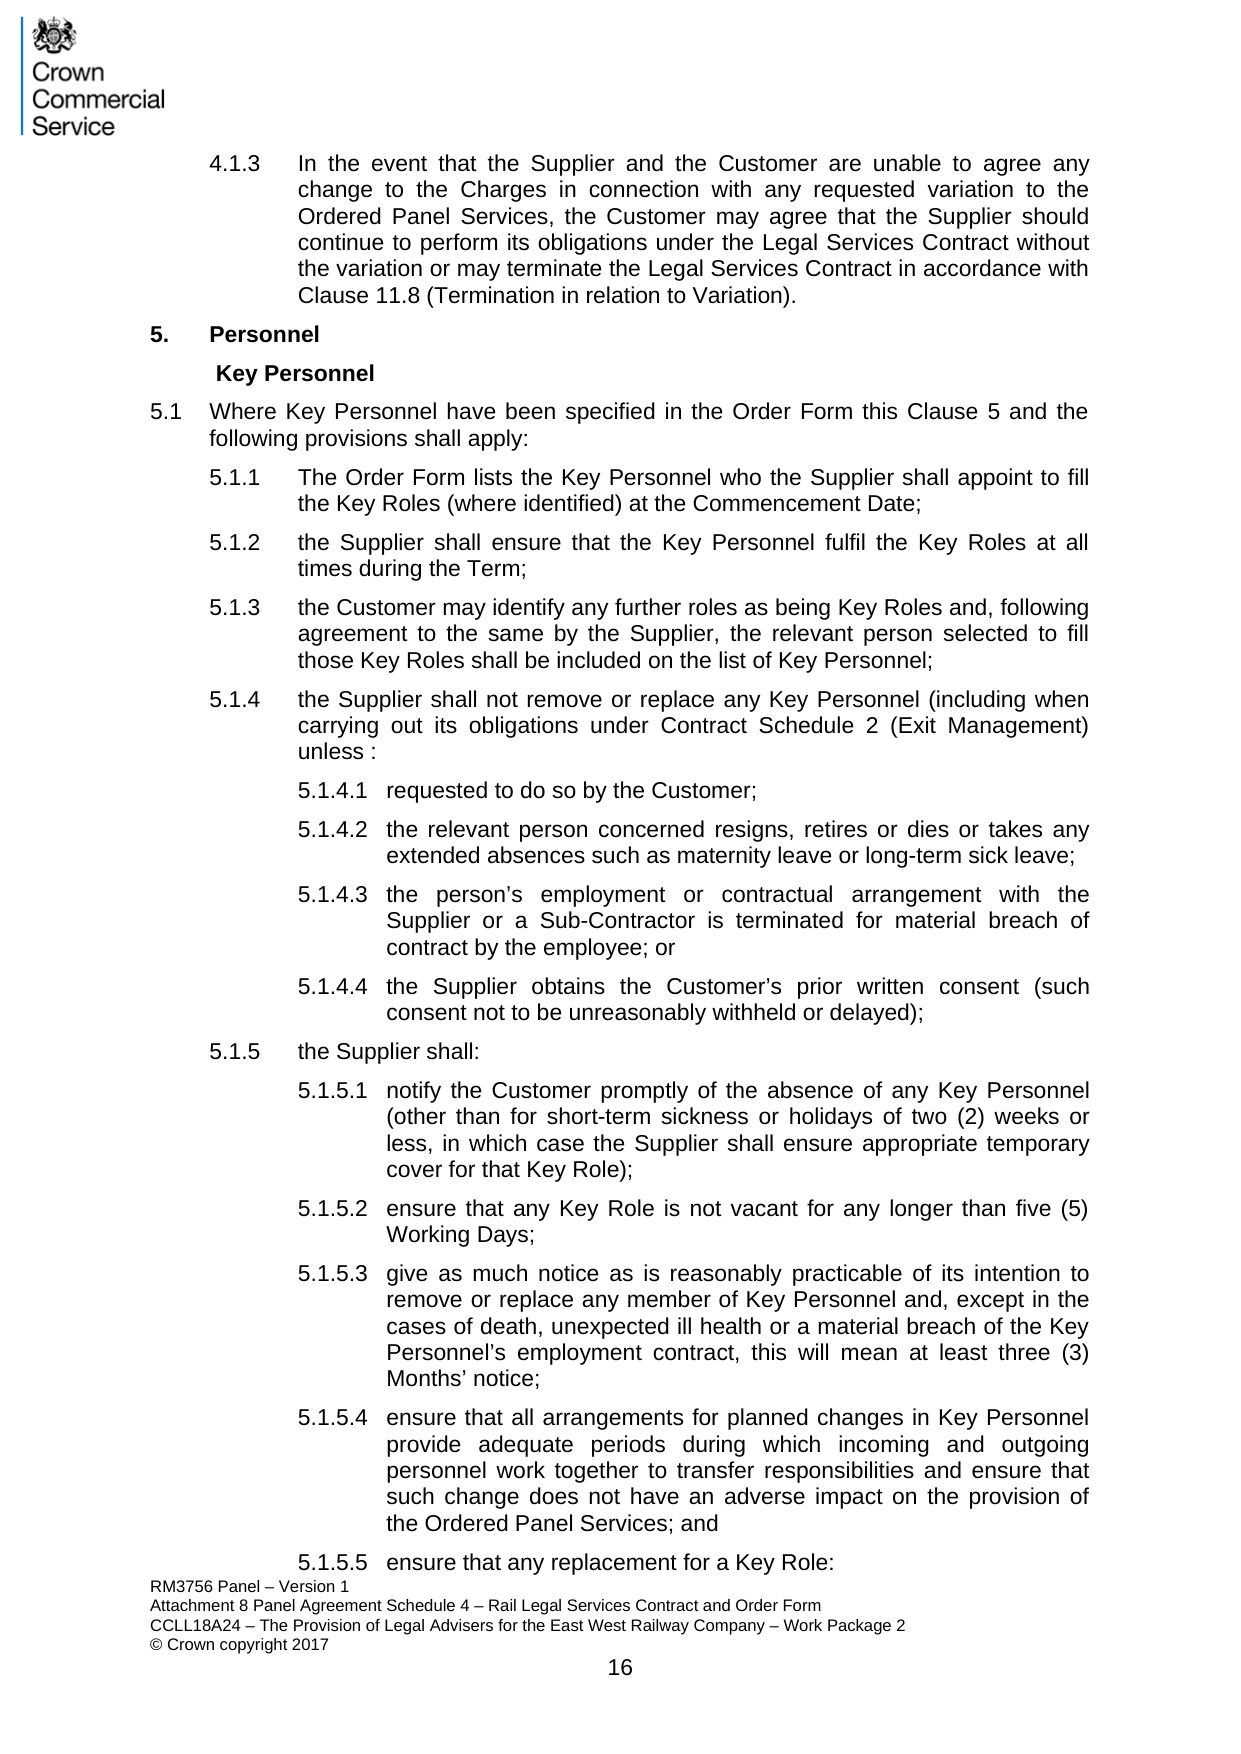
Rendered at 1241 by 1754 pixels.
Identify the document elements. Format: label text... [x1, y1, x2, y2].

subtitle In the event that the Supplier and the Customer are unable to agree any change to the Charges in connection with any requested variation to the Ordered Panel Services, the Customer may agree that the Supplier should continue to perform its obligations under the Legal Services Contract without the variation or may terminate the Legal Services Contract in accordance with Clause 11.8 (Termination in relation to Variation). [209, 150, 1090, 308]
subtitle Personnel [150, 321, 1090, 347]
subtitle ensure that all arrangements for planned changes in Key Personnel provide adequate periods during which incoming and outgoing personnel work together to transfer responsibilities and ensure that such change does not have an adverse impact on the provision of the Ordered Panel Services; and [298, 1404, 1090, 1536]
subtitle requested to do so by the Customer; [298, 777, 1090, 803]
subtitle the Supplier shall: [209, 1038, 1090, 1064]
subtitle the Supplier obtains the Customer’s prior written consent (such consent not to be unreasonably withheld or delayed); [298, 973, 1090, 1025]
subtitle The Order Form lists the Key Personnel who the Supplier shall appoint to fill the Key Roles (where identified) at the Commencement Date; [209, 463, 1090, 516]
subtitle ensure that any Key Role is not vacant for any longer than five (5) Working Days; [298, 1195, 1090, 1247]
subtitle notify the Customer promptly of the absence of any Key Personnel (other than for short-term sickness or holidays of two (2) weeks or less, in which case the Supplier shall ensure appropriate temporary cover for that Key Role); [298, 1077, 1090, 1182]
subtitle the Supplier shall not remove or replace any Key Personnel (including when carrying out its obligations under Contract Schedule 2 (Exit Management) unless : [209, 686, 1090, 764]
subtitle ensure that any replacement for a Key Role: [298, 1548, 1090, 1575]
subtitle the Customer may identify any further roles as being Key Roles and, following agreement to the same by the Supplier, the relevant person selected to fill those Key Roles shall be included on the list of Key Personnel; [209, 594, 1090, 673]
picture [20, 16, 165, 136]
subtitle the relevant person concerned resigns, retires or dies or takes any extended absences such as maternity leave or long-term sick leave; [298, 816, 1090, 869]
subtitle the person’s employment or contractual arrangement with the Supplier or a Sub-Contractor is terminated for material breach of contract by the employee; or [298, 881, 1090, 960]
subtitle the Supplier shall ensure that the Key Personnel fulfil the Key Roles at all times during the Term; [209, 529, 1090, 581]
subtitle give as much notice as is reasonably practicable of its intention to remove or replace any member of Key Personnel and, except in the cases of death, unexpected ill health or a material breach of the Key Personnel’s employment contract, this will mean at least three (3) Months’ notice; [298, 1260, 1090, 1392]
subtitle Where Key Personnel have been specified in the Order Form this Clause 5 and the following provisions shall apply: [150, 398, 1090, 451]
subtitle Key Personnel [216, 359, 1090, 386]
